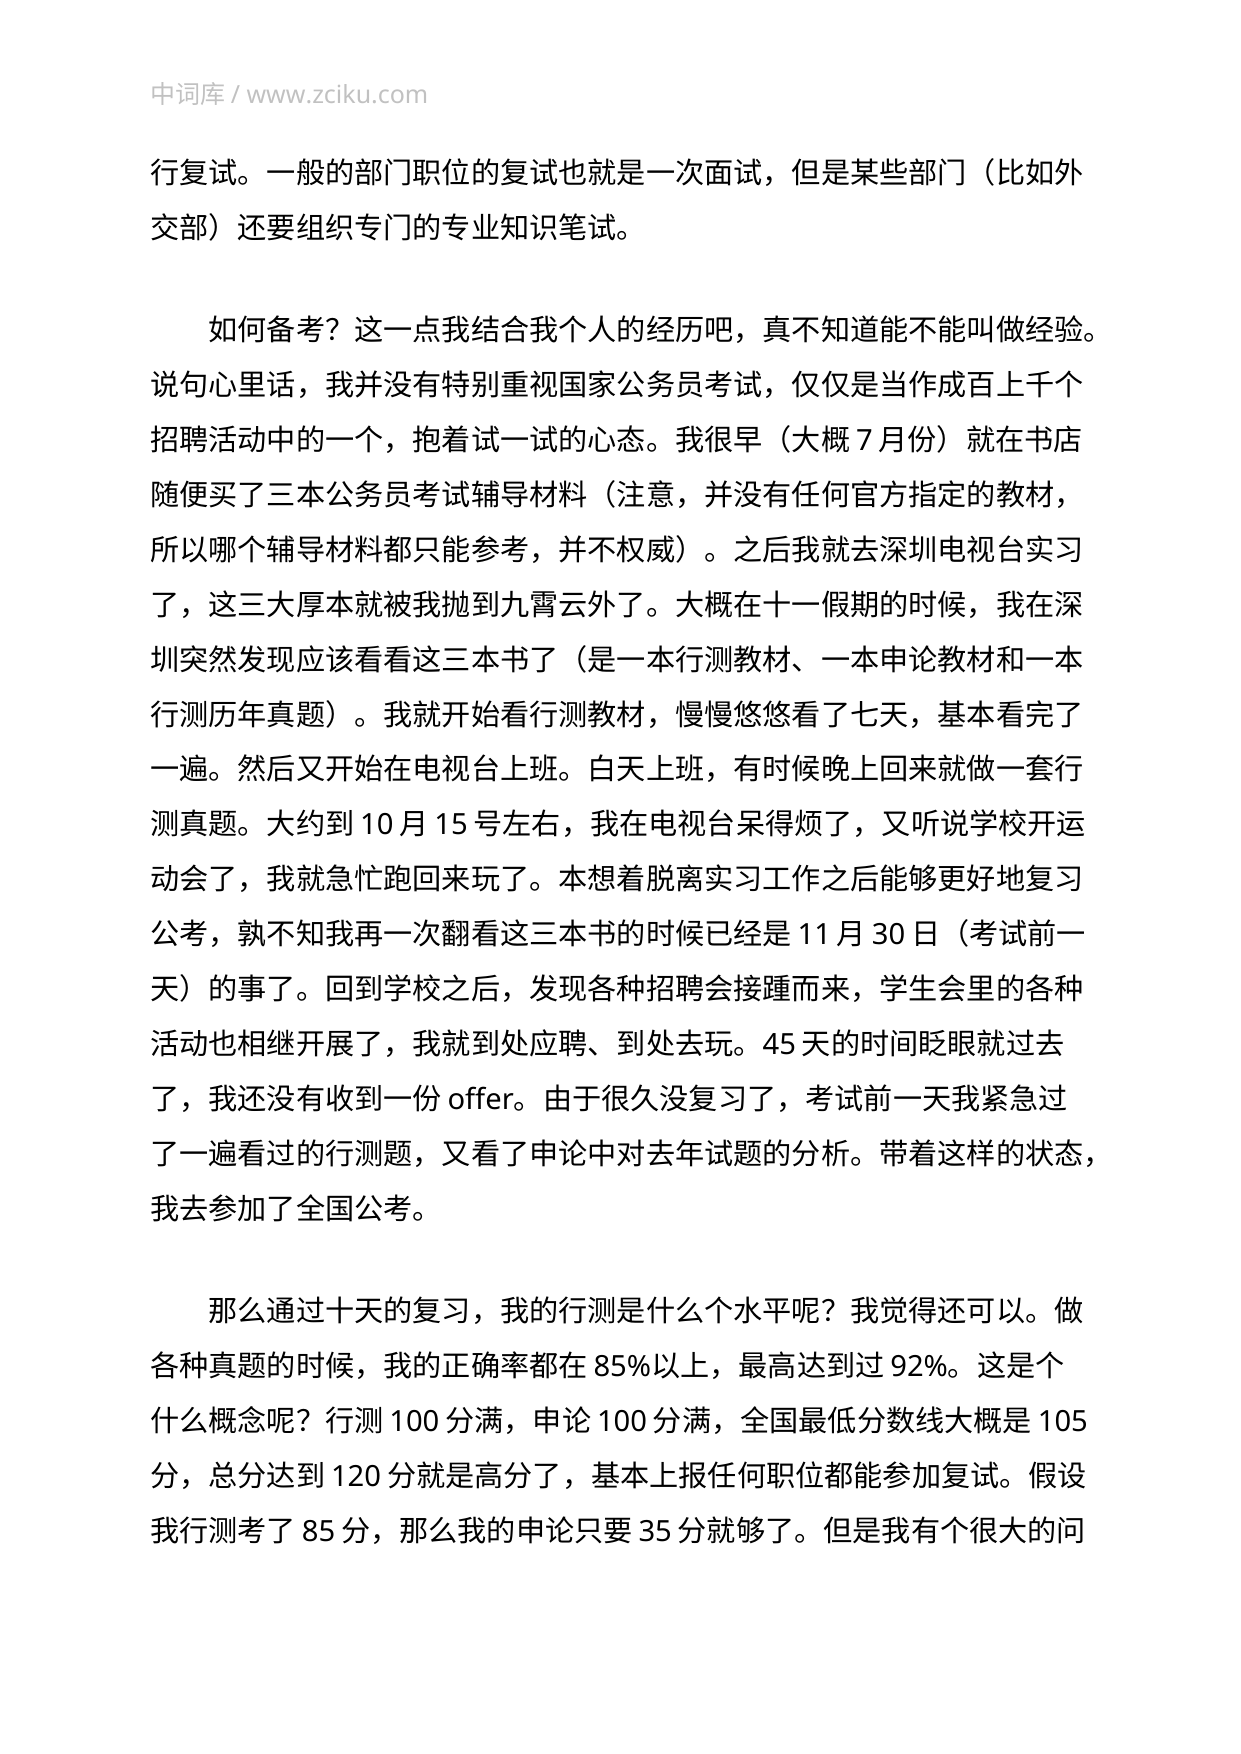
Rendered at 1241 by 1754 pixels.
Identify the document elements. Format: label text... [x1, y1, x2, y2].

text 如何备考？这一点我结合我个人的经历吧，真不知道能不能叫做经验。说句心里话，我并没有特别重视国家公务员考试，仅仅是当作成百上千个招聘活动中的一个，抱着试一试的心态。我很早（大概7月份）就在书店随便买了三本公务员考试辅导材料（注意，并没有任何官方指定的教材，所以哪个辅导材料都只能参考，并不权威）。之后我就去深圳电视台实习了，这三大厚本就被我抛到九霄云外了。大概在十一假期的时候，我在深圳突然发现应该看看这三本书了（是一本行测教材、一本申论教材和一本行测历年真题）。我就开始看行测教材，慢慢悠悠看了七天，基本看完了一遍。然后又开始在电视台上班。白天上班，有时候晚上回来就做一套行测真题。大约到10月15号左右，我在电视台呆得烦了，又听说学校开运动会了，我就急忙跑回来玩了。本想着脱离实习工作之后能够更好地复习公考，孰不知我再一次翻看这三本书的时候已经是11月30日（考试前一天）的事了。回到学校之后，发现各种招聘会接踵而来，学生会里的各种活动也相继开展了，我就到处应聘、到处去玩。45天的时间眨眼就过去了，我还没有收到一份offer。由于很久没复习了，考试前一天我紧急过了一遍看过的行测题，又看了申论中对去年试题的分析。带着这样的状态，我去参加了全国公考。 [150, 307, 1090, 1228]
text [150, 1287, 1090, 1549]
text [150, 150, 1090, 247]
